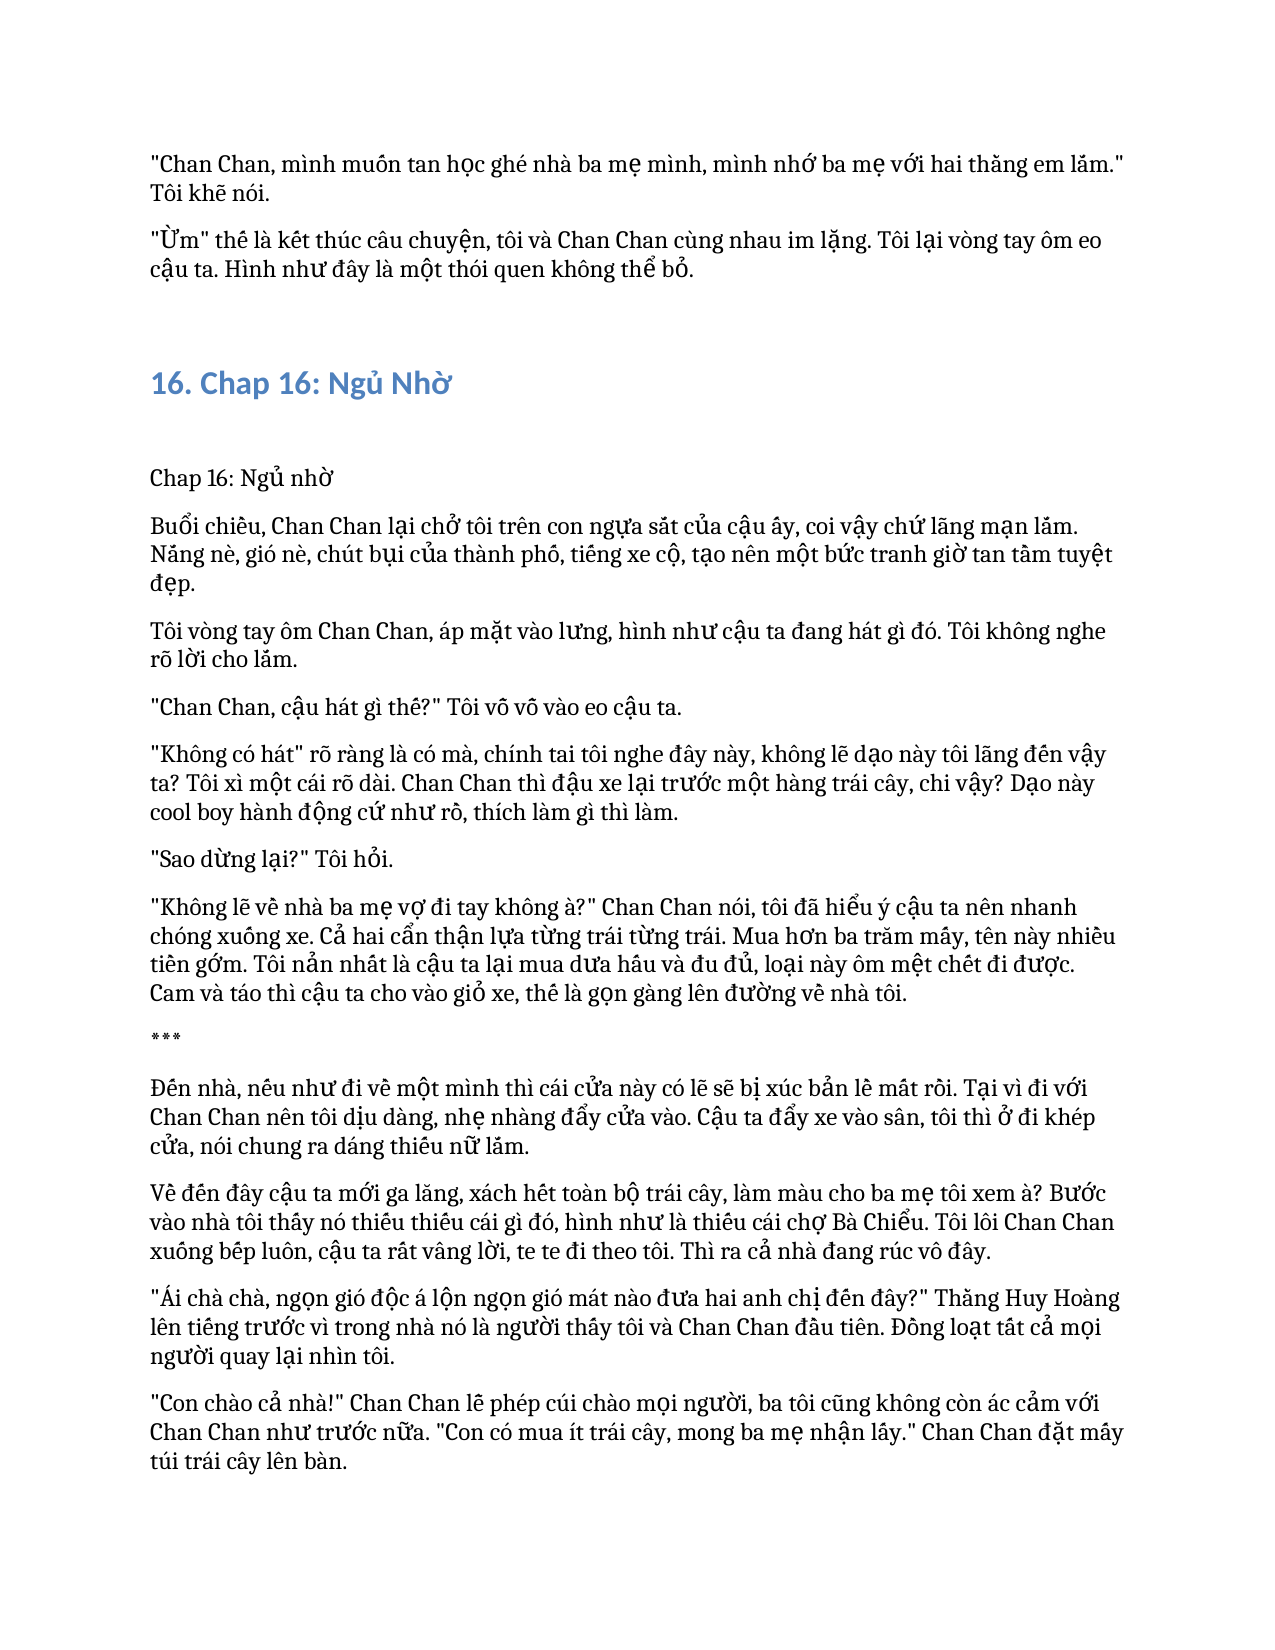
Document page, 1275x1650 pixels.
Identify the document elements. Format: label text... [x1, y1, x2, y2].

text "Chan Chan, mình muốn tan học ghé nhà ba mẹ mình, mình nhớ ba mẹ với hai thằng em lắm." Tôi khẽ nói. [150, 150, 1125, 207]
text "Không lẽ về nhà ba mẹ vợ đi tay không à?" Chan Chan nói, tôi đã hiểu ý cậu ta nên nhanh chóng xuống xe. Cả hai cẩn thận lựa từng trái từng trái. Mua hơn ba trăm mấy, tên này nhiều tiền gớm. Tôi nản nhất là cậu ta lại mua dưa hấu và đu đủ, loại này ôm mệt chết đi được. Cam và táo thì cậu ta cho vào giỏ xe, thế là gọn gàng lên đường về nhà tôi. [150, 893, 1125, 1008]
text "Ừm" thế là kết thúc câu chuyện, tôi và Chan Chan cùng nhau im lặng. Tôi lại vòng tay ôm eo cậu ta. Hình như đây là một thói quen không thể bỏ. [150, 226, 1125, 341]
text Tôi vòng tay ôm Chan Chan, áp mặt vào lưng, hình như cậu ta đang hát gì đó. Tôi không nghe rõ lời cho lắm. [150, 617, 1125, 674]
text "Ái chà chà, ngọn gió độc á lộn ngọn gió mát nào đưa hai anh chị đến đây?" Thằng Huy Hoàng lên tiếng trước vì trong nhà nó là người thấy tôi và Chan Chan đầu tiên. Đồng loạt tất cả mọi người quay lại nhìn tôi. [150, 1284, 1125, 1370]
text Chap 16: Ngủ nhờ [150, 407, 1125, 493]
text "Không có hát" rõ ràng là có mà, chính tai tôi nghe đây này, không lẽ dạo này tôi lãng đến vậy ta? Tôi xì một cái rõ dài. Chan Chan thì đậu xe lại trước một hàng trái cây, chi vậy? Dạo này cool boy hành động cứ như rồ, thích làm gì thì làm. [150, 740, 1125, 827]
text Về đến đây cậu ta mới ga lăng, xách hết toàn bộ trái cây, làm màu cho ba mẹ tôi xem à? Bước vào nhà tôi thấy nó thiếu thiếu cái gì đó, hình như là thiếu cái chợ Bà Chiểu. Tôi lôi Chan Chan xuống bếp luôn, cậu ta rất vâng lời, te te đi theo tôi. Thì ra cả nhà đang rúc vô đây. [150, 1179, 1125, 1265]
text "Sao dừng lại?" Tôi hỏi. [150, 845, 1125, 874]
text *** [150, 1027, 1125, 1055]
text Đến nhà, nếu như đi về một mình thì cái cửa này có lẽ sẽ bị xúc bản lề mất rồi. Tại vì đi với Chan Chan nên tôi dịu dàng, nhẹ nhàng đẩy cửa vào. Cậu ta đẩy xe vào sân, tôi thì ở đi khép cửa, nói chung ra dáng thiếu nữ lắm. [150, 1074, 1125, 1160]
text "Chan Chan, cậu hát gì thế?" Tôi vỗ vỗ vào eo cậu ta. [150, 693, 1125, 722]
text "Con chào cả nhà!" Chan Chan lễ phép cúi chào mọi người, ba tôi cũng không còn ác cảm với Chan Chan như trước nữa. "Con có mua ít trái cây, mong ba mẹ nhận lấy." Chan Chan đặt mấy túi trái cây lên bàn. [150, 1389, 1125, 1475]
text Buổi chiều, Chan Chan lại chở tôi trên con ngựa sắt của cậu ấy, coi vậy chứ lãng mạn lắm. Nắng nè, gió nè, chút bụi của thành phố, tiếng xe cộ, tạo nên một bức tranh giờ tan tầm tuyệt đẹp. [150, 512, 1125, 598]
subtitle 16. Chap 16: Ngủ Nhờ [150, 362, 1125, 403]
